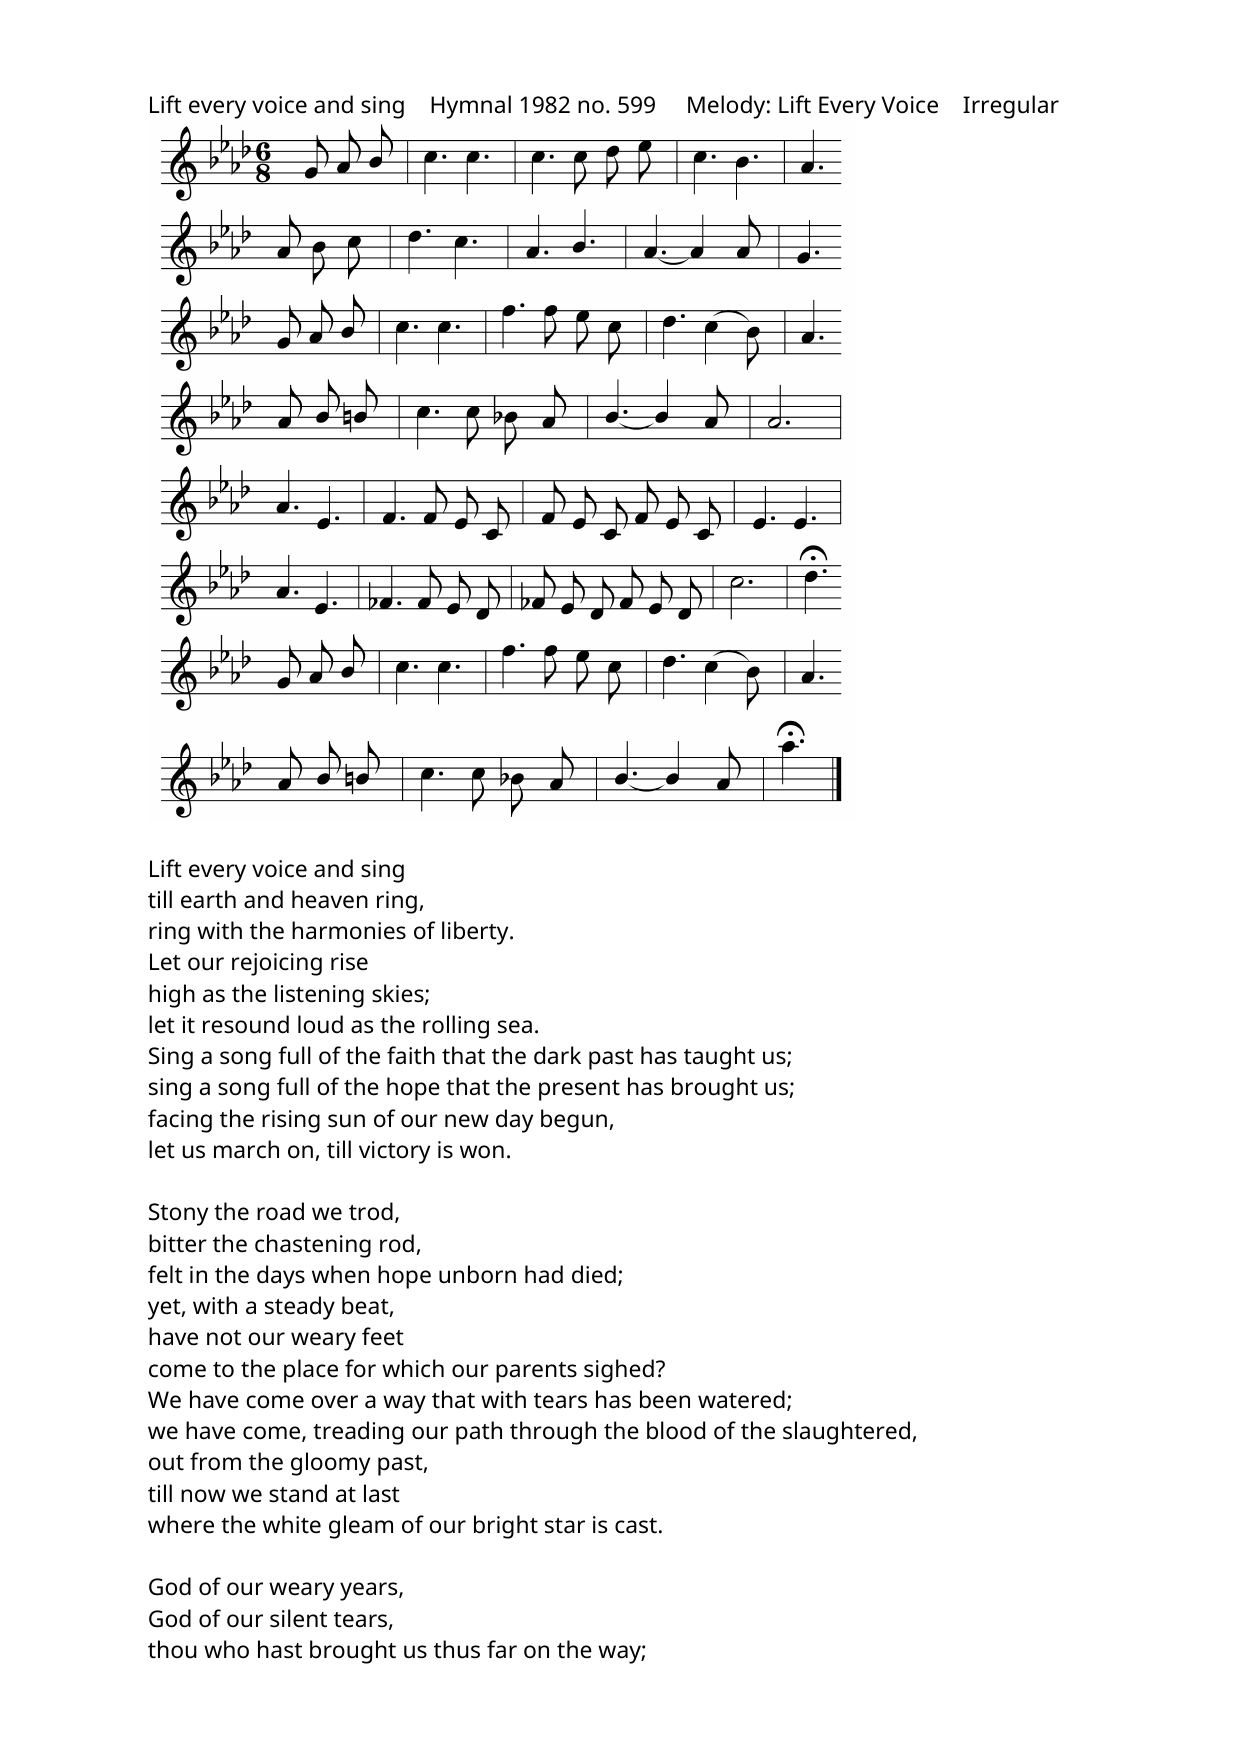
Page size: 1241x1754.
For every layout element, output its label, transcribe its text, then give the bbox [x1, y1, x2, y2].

text Stony the road we trod, bitter the chastening rod, felt in the days when hope unborn had died; yet, with a steady beat, have not our weary feet come to the place for which our parents sighed? We have come over a way that with tears has been watered; we have come, treading our path through the blood of the slaughtered, out from the gloomy past, till now we stand at last where the white gleam of our bright star is cast. [148, 1196, 1092, 1540]
text Lift every voice and sing Hymnal 1982 no. 599 Melody: Lift Every Voice Irregular [148, 89, 1092, 120]
text Lift every voice and sing till earth and heaven ring, ring with the harmonies of liberty. Let our rejoicing rise high as the listening skies; let it resound loud as the rolling sea. Sing a song full of the faith that the dark past has taught us; sing a song full of the hope that the present has brought us; facing the rising sun of our new day begun, let us march on, till victory is won. [148, 852, 1092, 1165]
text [148, 1571, 1092, 1665]
picture [147, 120, 857, 822]
